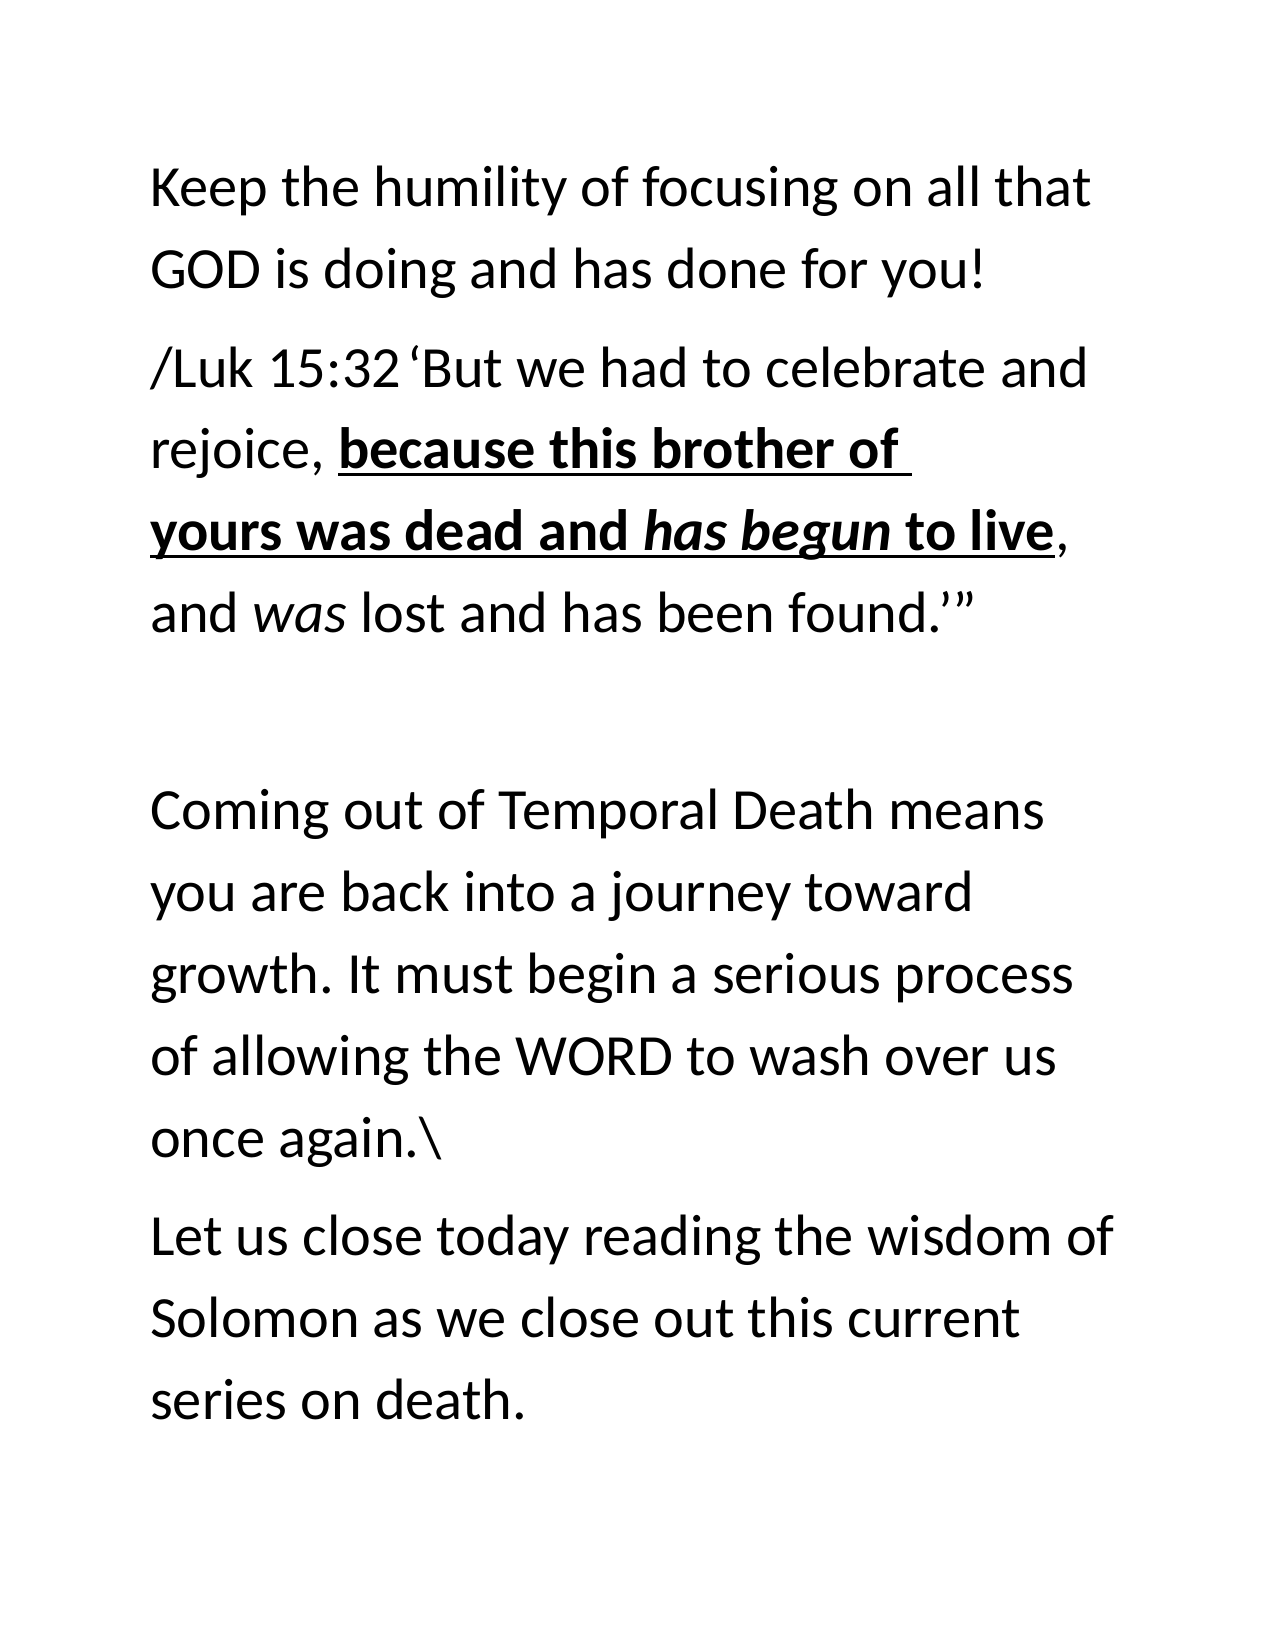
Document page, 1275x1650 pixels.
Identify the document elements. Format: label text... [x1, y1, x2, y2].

text Keep the humility of focusing on all that GOD is doing and has done for you! [150, 150, 1125, 303]
text Coming out of Temporal Death means you are back into a journey toward growth. It must begin a serious process of allowing the WORD to wash over us once again.\ [150, 773, 1125, 1172]
text Let us close today reading the wisdom of Solomon as we close out this current series on death. [150, 1199, 1125, 1434]
text /Luk 15:32 ‘But we had to celebrate and rejoice, because this brother of yours was dead and has begun to live, and was lost and has been found.’” [150, 330, 1125, 647]
